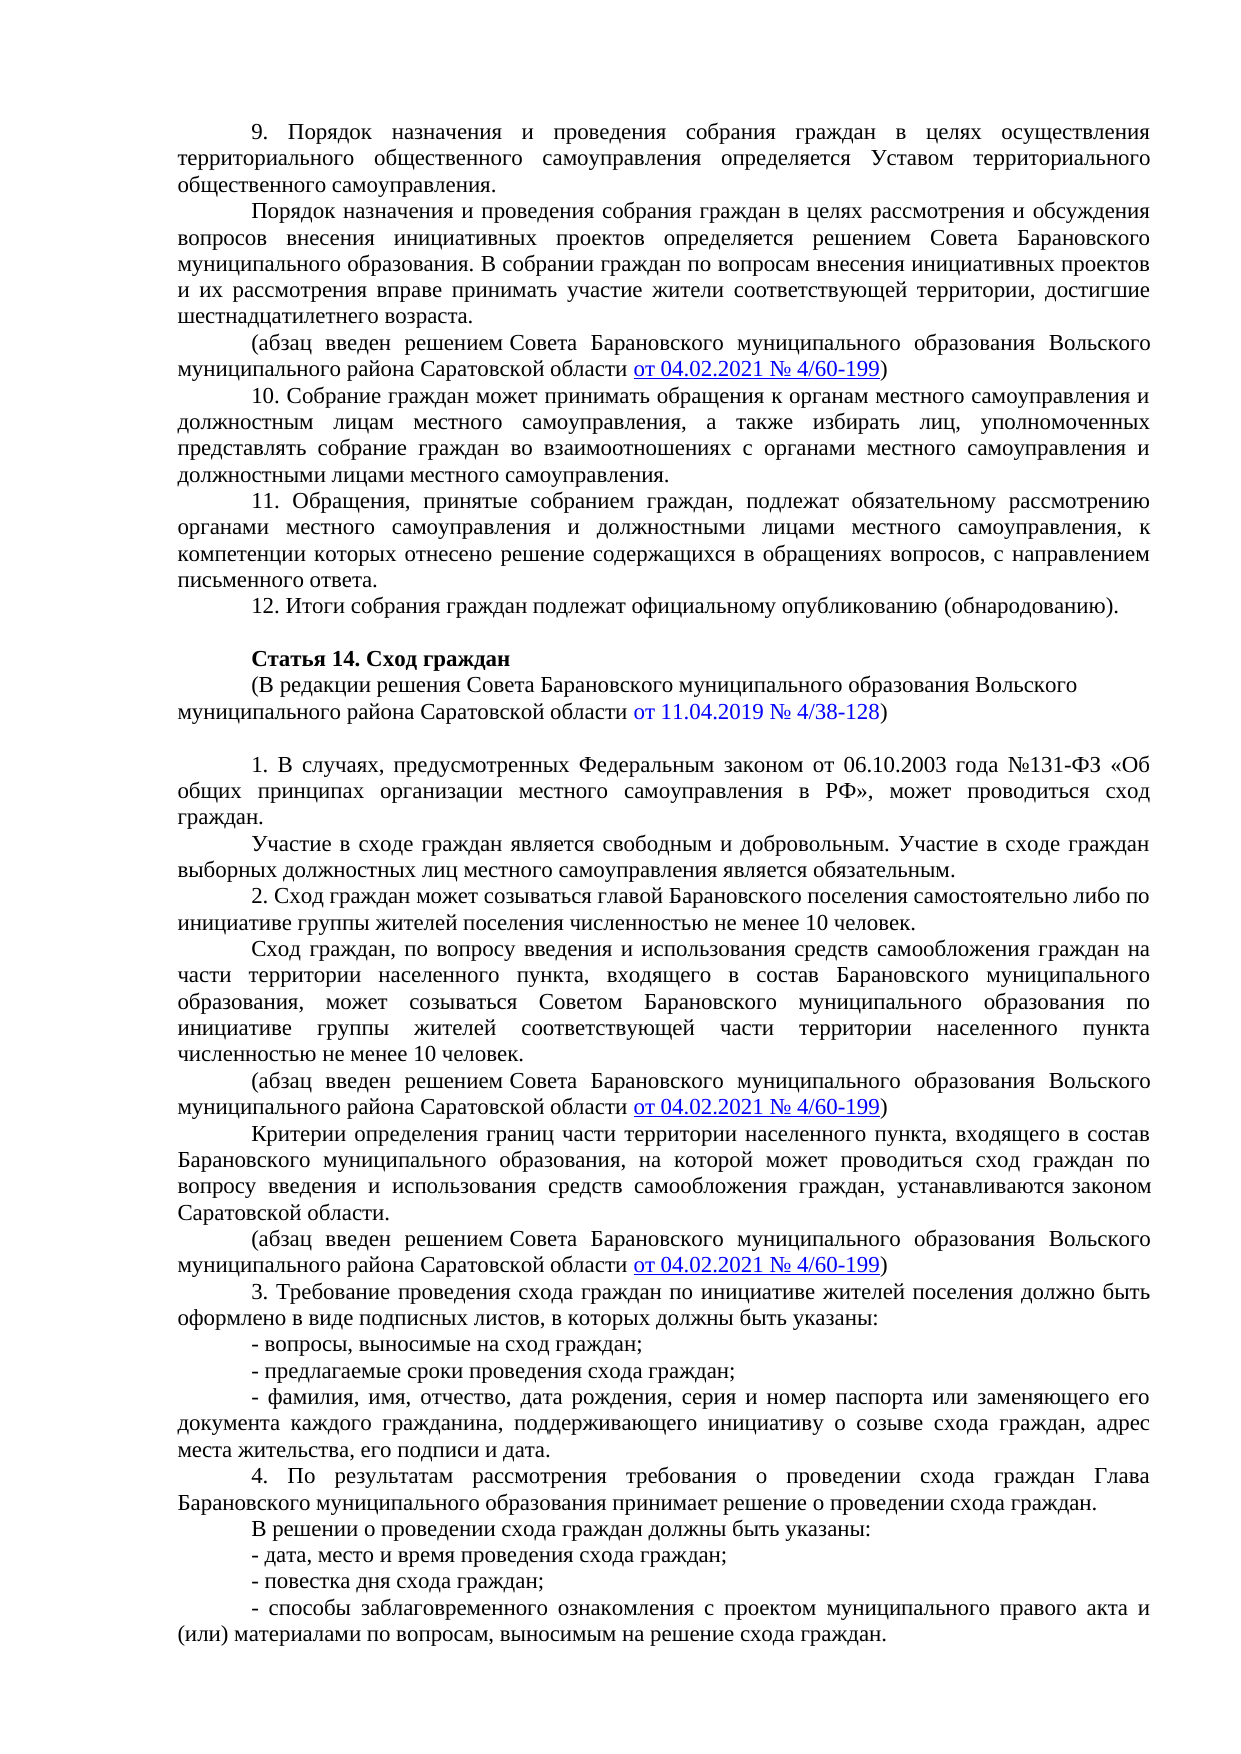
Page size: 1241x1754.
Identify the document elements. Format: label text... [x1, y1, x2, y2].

text 9. Порядок назначения и проведения собрания граждан в целях осуществления территориального общественного самоуправления определяется Уставом территориального общественного самоуправления. [177, 118, 1152, 197]
text 11. Обращения, принятые собранием граждан, подлежат обязательному рассмотрению органами местного самоуправления и должностными лицами местного самоуправления, к компетенции которых отнесено решение содержащихся в обращениях вопросов, с направлением письменного ответа. [177, 487, 1152, 592]
text - дата, место и время проведения схода граждан; [177, 1541, 1152, 1568]
text В решении о проведении схода граждан должны быть указаны: [177, 1515, 1152, 1541]
text 1. В случаях, предусмотренных Федеральным законом от 06.10.2003 года №131-ФЗ «Об общих принципах организации местного самоуправления в РФ», может проводиться сход граждан. [177, 751, 1152, 830]
text 2. Сход граждан может созываться главой Барановского поселения самостоятельно либо по инициативе группы жителей поселения численностью не менее 10 человек. [177, 882, 1152, 935]
text 12. Итоги собрания граждан подлежат официальному опубликованию (обнародованию). [177, 592, 1152, 619]
text 4. По результатам рассмотрения требования о проведении схода граждан Глава Барановского муниципального образования принимает решение о проведении схода граждан. [177, 1462, 1152, 1515]
text Сход граждан, по вопросу введения и использования средств самообложения граждан на части территории населенного пункта, входящего в состав Барановского муниципального образования, может созываться Советом Барановского муниципального образования по инициативе группы жителей соответствующей части территории населенного пункта численностью не менее 10 человек. [177, 935, 1152, 1067]
text - фамилия, имя, отчество, дата рождения, серия и номер паспорта или заменяющего его документа каждого гражданина, поддерживающего инициативу о созыве схода граждан, адрес места жительства, его подписи и дата. [177, 1383, 1152, 1462]
text - повестка дня схода граждан; [177, 1568, 1152, 1594]
text - способы заблаговременного ознакомления с проектом муниципального правого акта и (или) материалами по вопросам, выносимым на решение схода граждан. [177, 1594, 1152, 1647]
text - предлагаемые сроки проведения схода граждан; [177, 1357, 1152, 1383]
text Участие в сходе граждан является свободным и добровольным. Участие в сходе граждан выборных должностных лиц местного самоуправления является обязательным. [177, 830, 1152, 882]
text Критерии определения границ части территории населенного пункта, входящего в состав Барановского муниципального образования, на которой может проводиться сход граждан по вопросу введения и использования средств самообложения граждан, устанавливаются законом Саратовской области. [177, 1119, 1152, 1225]
text - вопросы, выносимые на сход граждан; [177, 1330, 1152, 1357]
text (В редакции решения Совета Барановского муниципального образования Вольского муниципального района Саратовской области от 11.04.2019 № 4/38-128) [177, 672, 1152, 724]
text Порядок назначения и проведения собрания граждан в целях рассмотрения и обсуждения вопросов внесения инициативных проектов определяется решением Совета Барановского муниципального образования. В собрании граждан по вопросам внесения инициативных проектов и их рассмотрения вправе принимать участие жители соответствующей территории, достигшие шестнадцатилетнего возраста. [177, 197, 1152, 329]
text Статья 14. Сход граждан [177, 645, 1152, 672]
text 10. Собрание граждан может принимать обращения к органам местного самоуправления и должностным лицам местного самоуправления, а также избирать лиц, уполномоченных представлять собрание граждан во взаимоотношениях с органами местного самоуправления и должностными лицами местного самоуправления. [177, 382, 1152, 487]
text (абзац введен решением Совета Барановского муниципального образования Вольского муниципального района Саратовской области от 04.02.2021 № 4/60-199) [177, 1067, 1152, 1119]
text (абзац введен решением Совета Барановского муниципального образования Вольского муниципального района Саратовской области от 04.02.2021 № 4/60-199) [177, 1225, 1152, 1278]
text (абзац введен решением Совета Барановского муниципального образования Вольского муниципального района Саратовской области от 04.02.2021 № 4/60-199) [177, 329, 1152, 382]
text 3. Требование проведения схода граждан по инициативе жителей поселения должно быть оформлено в виде подписных листов, в которых должны быть указаны: [177, 1278, 1152, 1330]
